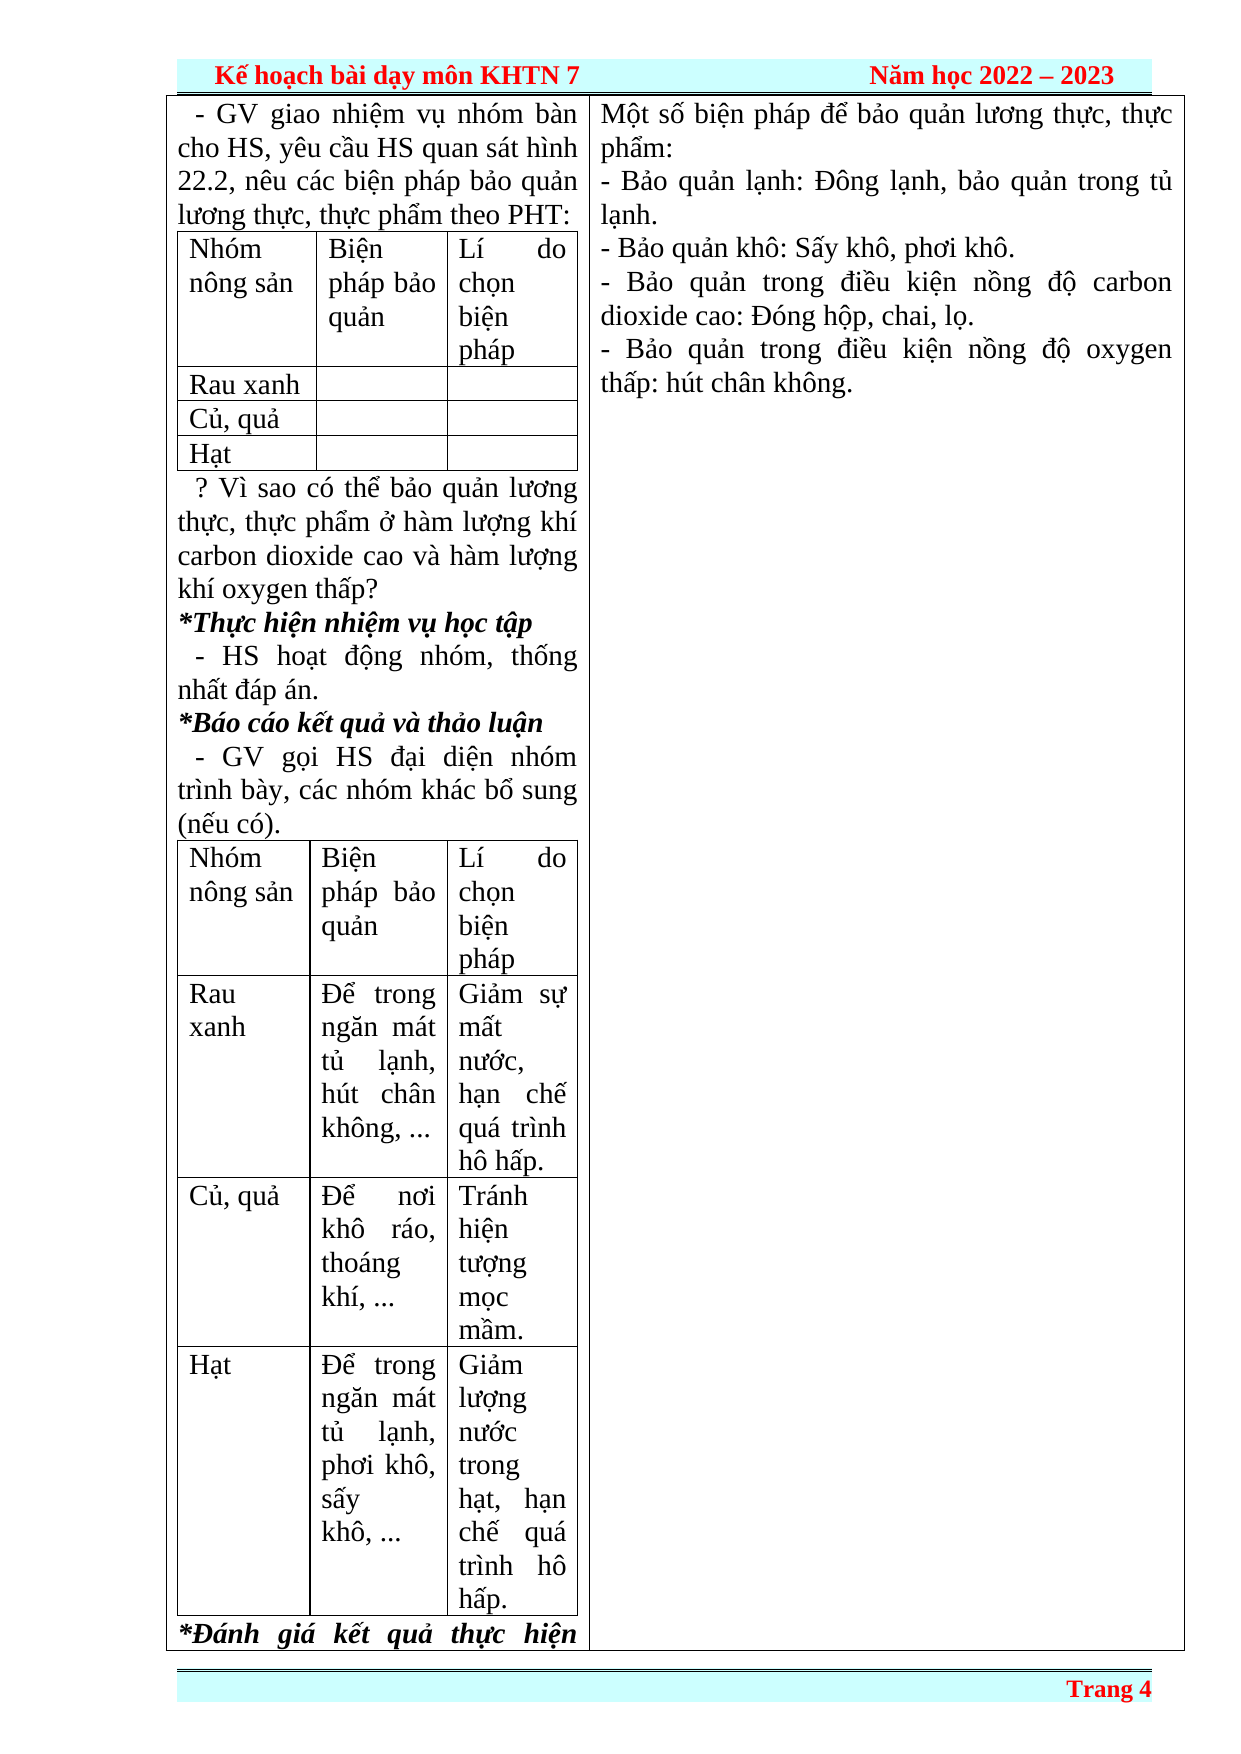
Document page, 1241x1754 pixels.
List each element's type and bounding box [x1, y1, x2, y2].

table_cell [590, 96, 1184, 1650]
table_cell [167, 96, 589, 1650]
